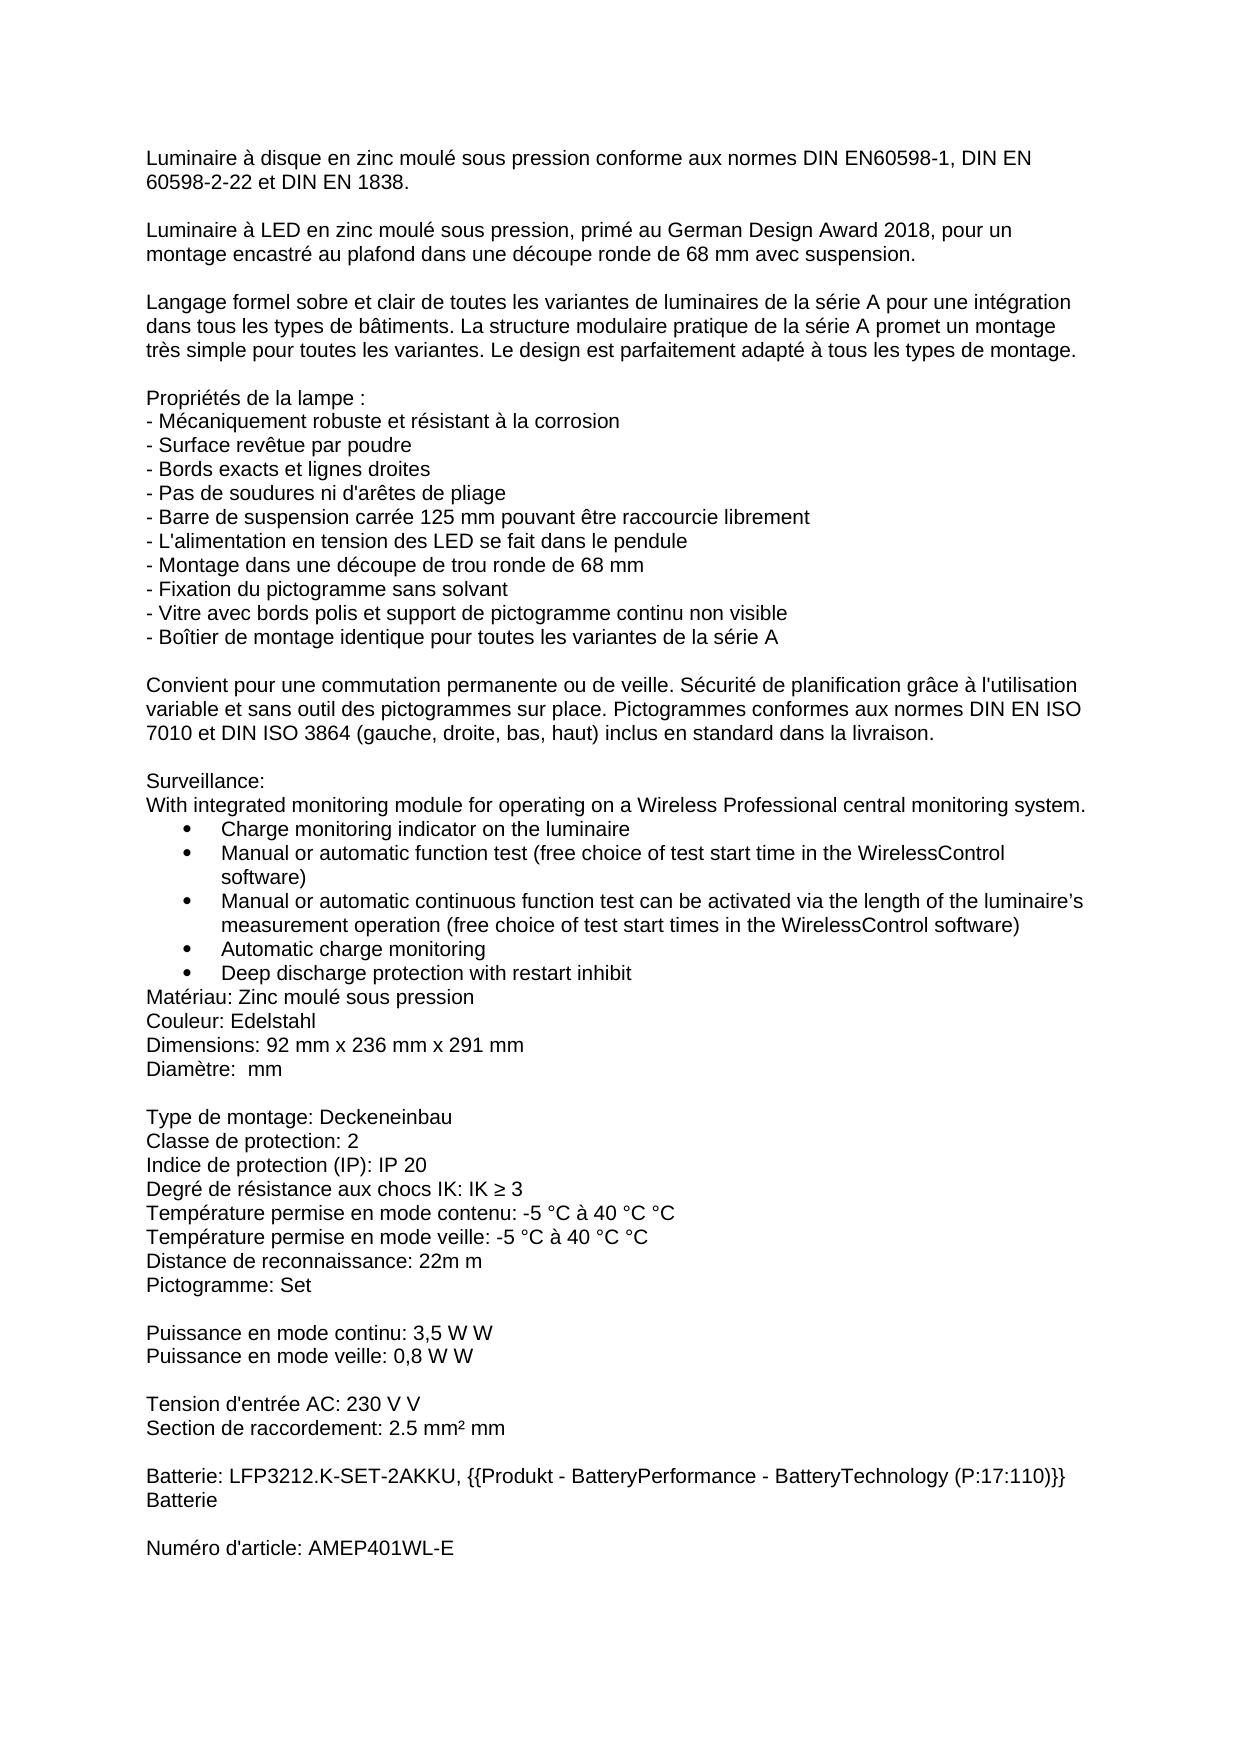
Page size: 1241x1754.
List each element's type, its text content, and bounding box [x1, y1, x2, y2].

text Type de montage: Deckeneinbau [146, 1105, 1094, 1129]
text Numéro d'article: AMEP401WL-E [146, 1536, 1094, 1560]
text Indice de protection (IP): IP 20 [146, 1153, 1094, 1177]
list Automatic charge monitoring [183, 937, 1094, 961]
text Couleur: Edelstahl [146, 1009, 1094, 1033]
list Manual or automatic continuous function test can be activated via the length of the luminaire’s measurement operation (free choice of test start times in the WirelessControl software) [183, 889, 1094, 937]
text Section de raccordement: 2.5 mm² mm [146, 1416, 1094, 1440]
list Manual or automatic function test (free choice of test start time in the WirelessControl software) [183, 841, 1094, 889]
text Distance de reconnaissance: 22m m [146, 1248, 1094, 1272]
list Charge monitoring indicator on the luminaire [183, 817, 1094, 841]
text Température permise en mode contenu: -5 °C à 40 °C °C [146, 1201, 1094, 1224]
text With integrated monitoring module for operating on a Wireless Professional central monitoring system. [146, 793, 1094, 817]
text Surveillance: [146, 769, 1094, 793]
list Deep discharge protection with restart inhibit [183, 961, 1094, 985]
text Diamètre: mm [146, 1057, 1094, 1081]
text Dimensions: 92 mm x 236 mm x 291 mm [146, 1033, 1094, 1057]
text Classe de protection: 2 [146, 1129, 1094, 1153]
text Degré de résistance aux chocs IK: IK ≥ 3 [146, 1177, 1094, 1201]
text Batterie: LFP3212.K-SET-2AKKU, {{Produkt - BatteryPerformance - BatteryTechnology (P:17:110)}} Batterie [146, 1464, 1094, 1512]
text Puissance en mode veille: 0,8 W W [146, 1344, 1094, 1368]
text Matériau: Zinc moulé sous pression [146, 985, 1094, 1009]
text Luminaire à disque en zinc moulé sous pression conforme aux normes DIN EN60598-1, DIN EN 60598-2-22 et DIN EN 1838.Luminaire à LED en zinc moulé sous pression, primé au German Design Award 2018, pour un montage encastré au plafond dans une découpe ronde de 68 mm avec suspension. Langage formel sobre et clair de toutes les variantes de luminaires de la série A pour une intégration dans tous les types de bâtiments. La structure modulaire pratique de la série A promet un montage très simple pour toutes les variantes. Le design est parfaitement adapté à tous les types de montage. Propriétés de la lampe :- Mécaniquement robuste et résistant à la corrosion- Surface revêtue par poudre- Bords exacts et lignes droites- Pas de soudures ni d'arêtes de pliage- Barre de suspension carrée 125 mm pouvant être raccourcie librement- L'alimentation en tension des LED se fait dans le pendule- Montage dans une découpe de trou ronde de 68 mm- Fixation du pictogramme sans solvant- Vitre avec bords polis et support de pictogramme continu non visible- Boîtier de montage identique pour toutes les variantes de la série AConvient pour une commutation permanente ou de veille. Sécurité de planification grâce à l'utilisation variable et sans outil des pictogrammes sur place. Pictogrammes conformes aux normes DIN EN ISO 7010 et DIN ISO 3864 (gauche, droite, bas, haut) inclus en standard dans la livraison. [146, 146, 1094, 745]
text Puissance en mode continu: 3,5 W W [146, 1320, 1094, 1344]
text Tension d'entrée AC: 230 V V [146, 1392, 1094, 1416]
text Pictogramme: Set [146, 1272, 1094, 1296]
text Température permise en mode veille: -5 °C à 40 °C °C [146, 1224, 1094, 1248]
